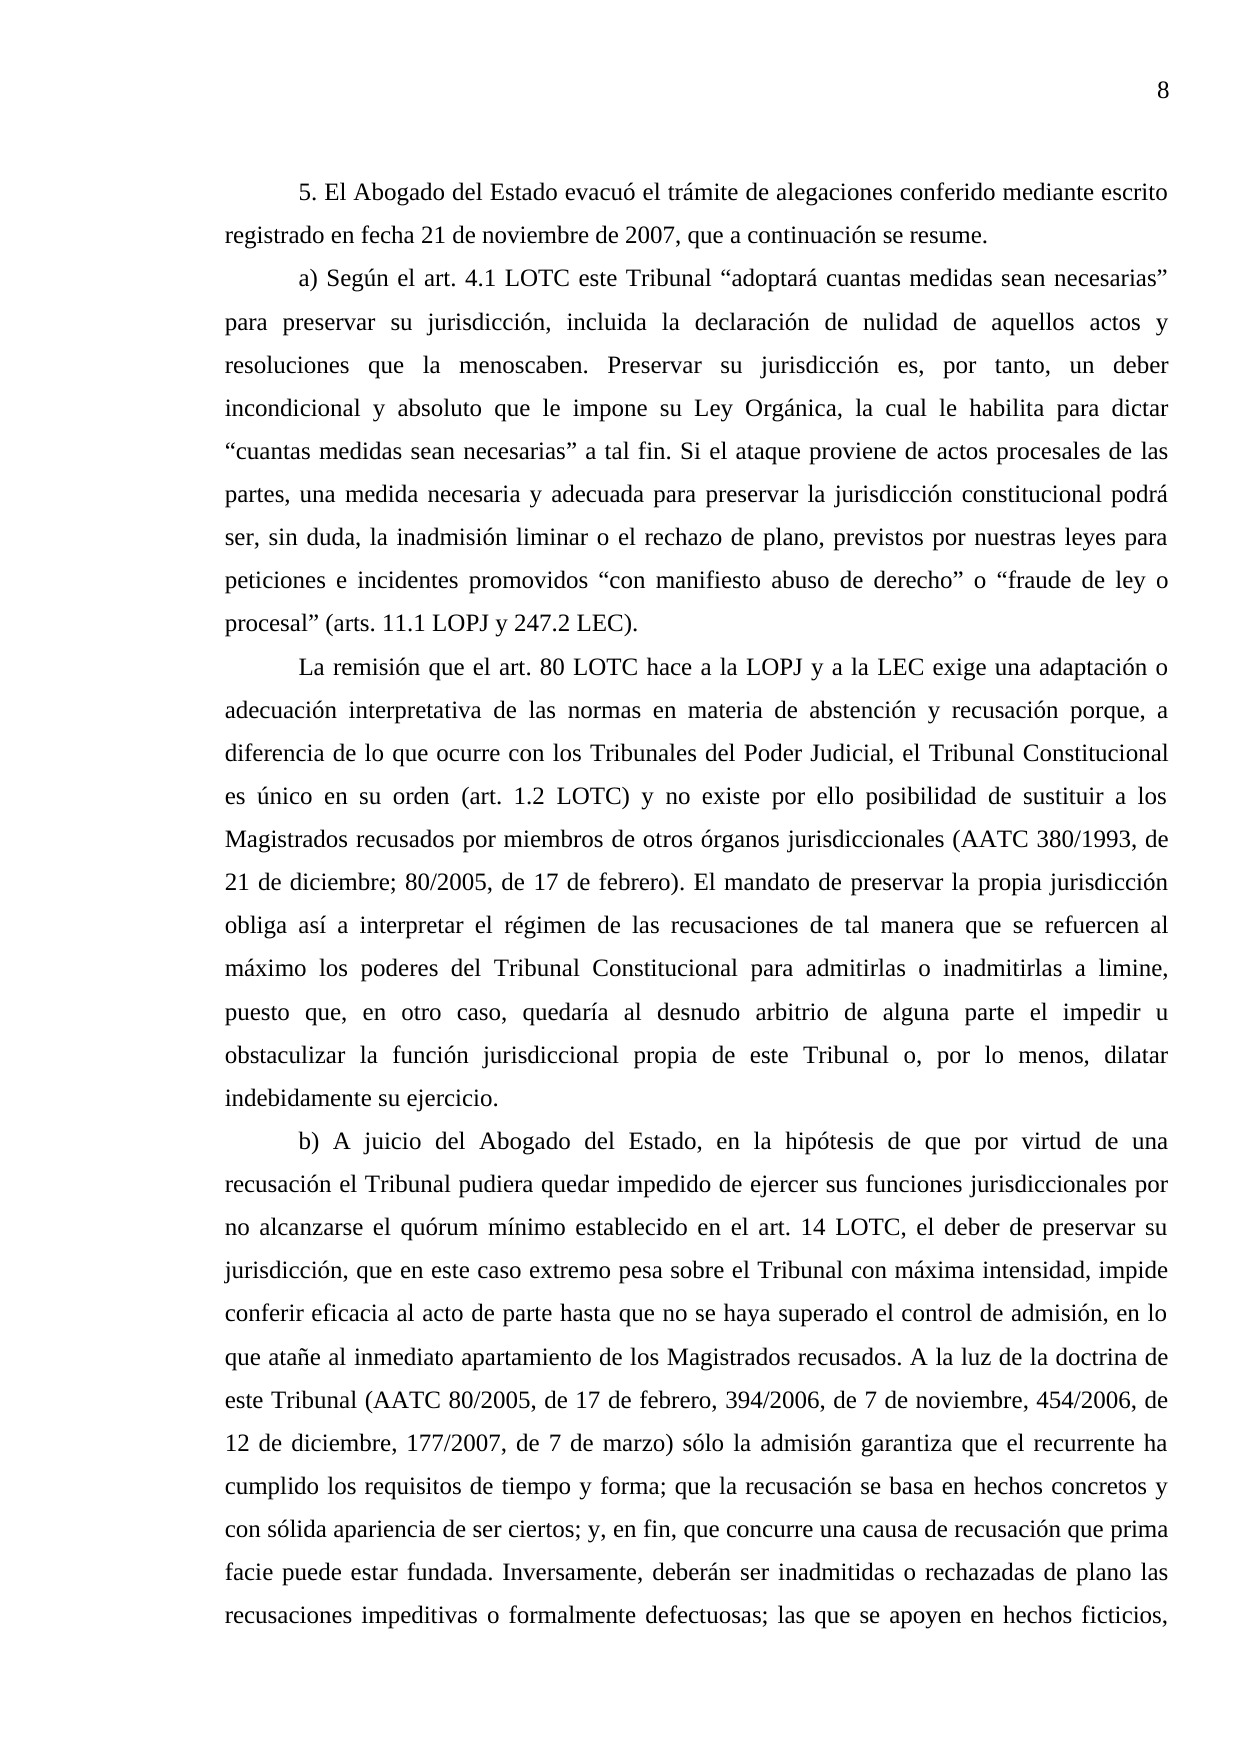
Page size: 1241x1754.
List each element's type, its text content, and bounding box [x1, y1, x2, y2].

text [224, 1126, 1169, 1629]
text a) Según el art. 4.1 LOTC este Tribunal “adoptará cuantas medidas sean necesarias” para preservar su jurisdicción, incluida la declaración de nulidad de aquellos actos y resoluciones que la menoscaben. Preservar su jurisdicción es, por tanto, un deber incondicional y absoluto que le impone su Ley Orgánica, la cual le habilita para dictar “cuantas medidas sean necesarias” a tal fin. Si el ataque proviene de actos procesales de las partes, una medida necesaria y adecuada para preservar la jurisdicción constitucional podrá ser, sin duda, la inadmisión liminar o el rechazo de plano, previstos por nuestras leyes para peticiones e incidentes promovidos “con manifiesto abuso de derecho” o “fraude de ley o procesal” (arts. 11.1 LOPJ y 247.2 LEC). [224, 263, 1169, 637]
text La remisión que el art. 80 LOTC hace a la LOPJ y a la LEC exige una adaptación o adecuación interpretativa de las normas en materia de abstención y recusación porque, a diferencia de lo que ocurre con los Tribunales del Poder Judicial, el Tribunal Constitucional es único en su orden (art. 1.2 LOTC) y no existe por ello posibilidad de sustituir a los Magistrados recusados por miembros de otros órganos jurisdiccionales (AATC 380/1993, de 21 de diciembre; 80/2005, de 17 de febrero). El mandato de preservar la propia jurisdicción obliga así a interpretar el régimen de las recusaciones de tal manera que se refuercen al máximo los poderes del Tribunal Constitucional para admitirlas o inadmitirlas a limine, puesto que, en otro caso, quedaría al desnudo arbitrio de alguna parte el impedir u obstaculizar la función jurisdiccional propia de este Tribunal o, por lo menos, dilatar indebidamente su ejercicio. [224, 652, 1169, 1112]
text 5. El Abogado del Estado evacuó el trámite de alegaciones conferido mediante escrito registrado en fecha 21 de noviembre de 2007, que a continuación se resume. [224, 177, 1169, 249]
